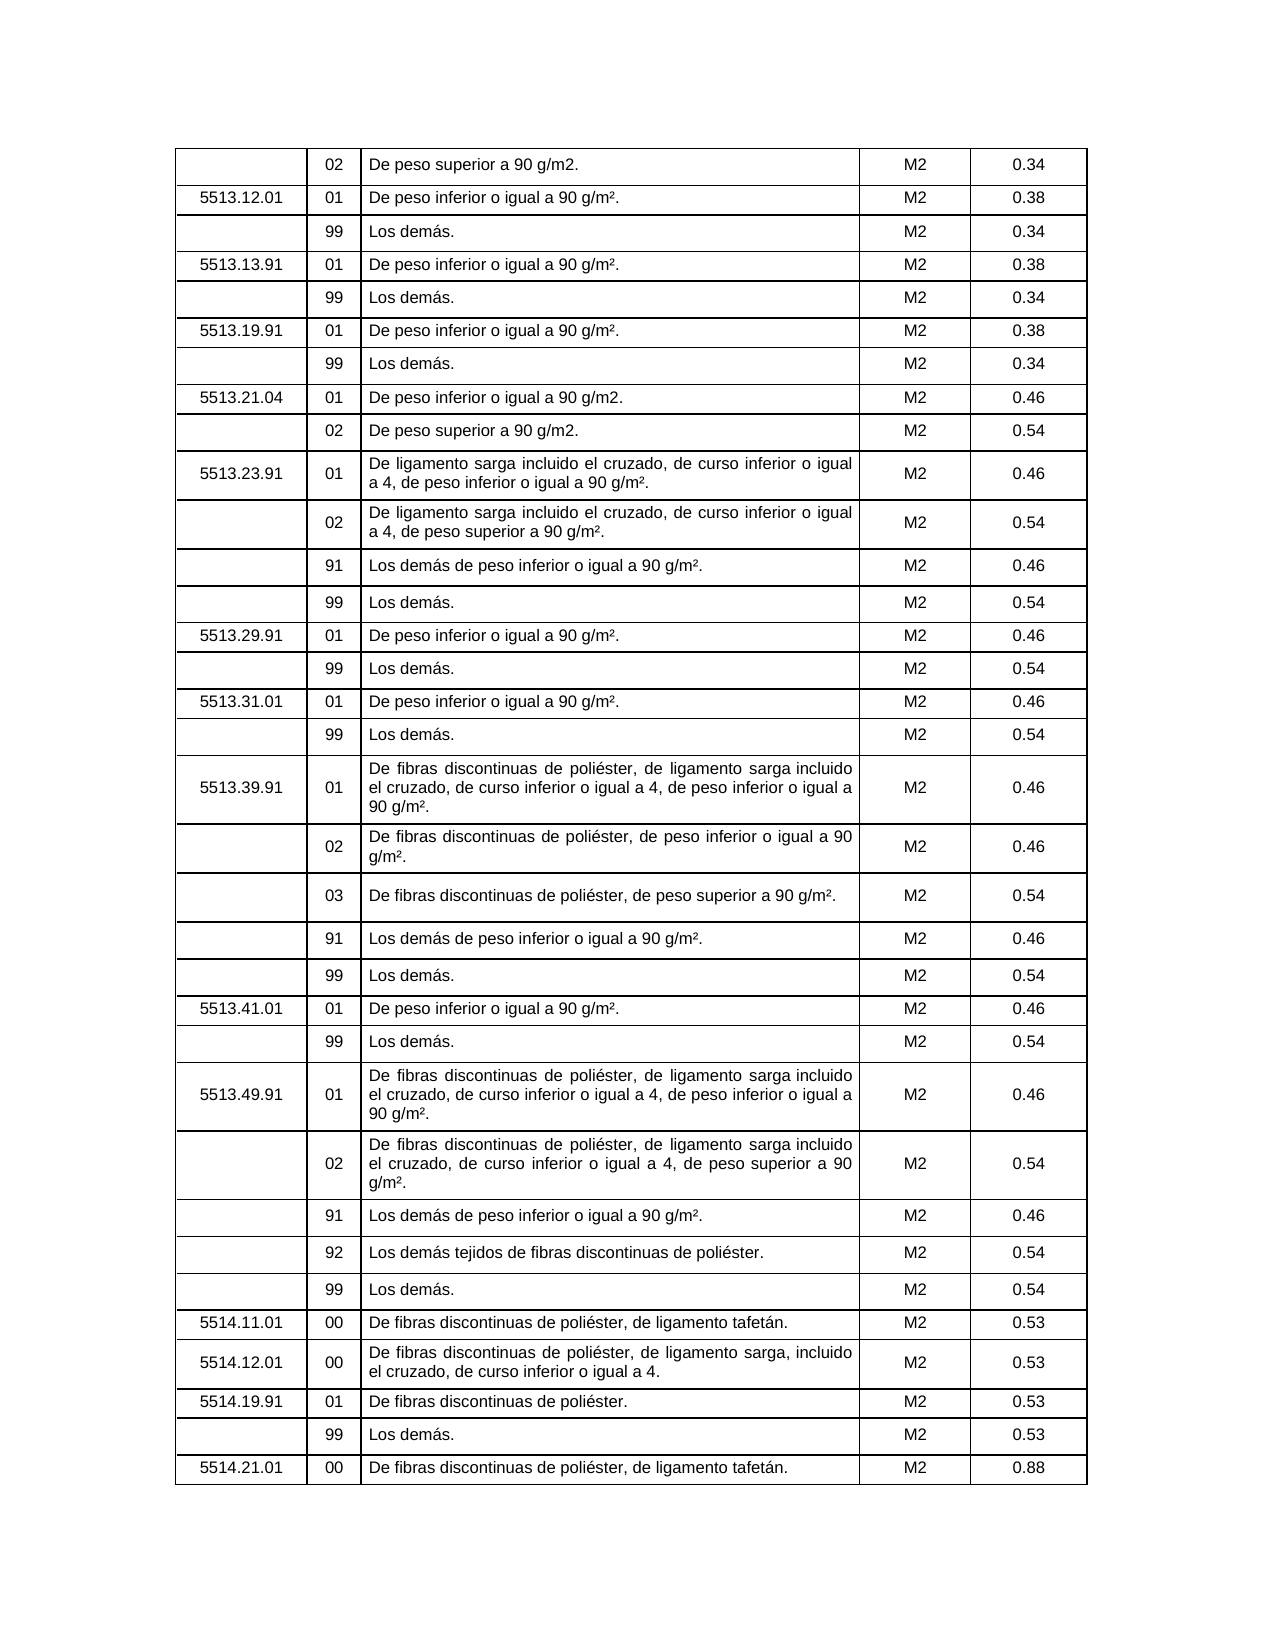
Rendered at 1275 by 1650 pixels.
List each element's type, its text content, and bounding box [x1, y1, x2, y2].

table_cell [176, 586, 306, 622]
table_cell 5514.11.01 [176, 1310, 306, 1339]
table_cell 5513.41.01 [176, 996, 306, 1024]
table_cell [176, 1131, 306, 1199]
table_cell M2 [860, 587, 970, 622]
table_cell M2 [860, 1200, 970, 1236]
table_cell 0.46 [971, 452, 1086, 499]
table_cell De fibras discontinuas de poliéster, de ligamento tafetán. [362, 1311, 859, 1339]
table_cell [176, 281, 306, 317]
table_cell 0.46 [971, 923, 1086, 958]
table_cell [176, 873, 306, 921]
table_cell De fibras discontinuas de poliéster, de ligamento tafetán. [362, 1456, 859, 1484]
table_cell 5513.39.91 [176, 756, 306, 823]
table_cell 99 [308, 1274, 360, 1309]
table_cell 5513.13.91 [176, 252, 306, 280]
table_cell 01 [308, 385, 360, 413]
table_cell 0.54 [971, 415, 1086, 450]
table_cell M2 [860, 348, 970, 383]
table_cell M2 [860, 415, 970, 450]
table_cell Los demás. [362, 282, 859, 317]
table_cell 0.54 [971, 960, 1086, 995]
table_cell 00 [308, 1311, 360, 1339]
table_cell 99 [308, 587, 360, 622]
table_cell 0.46 [971, 690, 1086, 718]
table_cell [362, 1340, 859, 1388]
table_cell M2 [860, 825, 970, 872]
table_cell Los demás de peso inferior o igual a 90 g/m². [362, 550, 859, 585]
table_cell M2 [860, 719, 970, 754]
table_cell De peso superior a 90 g/m2. [362, 149, 859, 184]
table_cell 99 [308, 216, 360, 251]
table_cell 0.54 [971, 874, 1086, 921]
table_cell Los demás. [362, 960, 859, 995]
table_cell M2 [860, 319, 970, 347]
table_cell Los demás. [362, 348, 859, 383]
table_cell 01 [308, 690, 360, 718]
table_cell M2 [860, 756, 970, 823]
table_cell 92 [308, 1237, 360, 1272]
table_cell 00 [308, 1340, 360, 1388]
table_cell Los demás. [362, 216, 859, 251]
table_cell M2 [860, 960, 970, 995]
table_cell 91 [308, 1200, 360, 1236]
table_cell 0.46 [971, 825, 1086, 872]
table_cell 5513.23.91 [176, 451, 306, 499]
table_cell De peso inferior o igual a 90 g/m². [362, 319, 859, 347]
table_cell De fibras discontinuas de poliéster, de ligamento sarga incluido el cruzado, de curso inferior o igual a 4, de peso inferior o igual a 90 g/m². [362, 756, 859, 823]
table_cell 91 [308, 550, 360, 585]
table_cell M2 [860, 149, 970, 184]
table_cell 99 [308, 719, 360, 754]
table_cell M2 [860, 1237, 970, 1272]
table_cell 0.38 [971, 186, 1086, 214]
table_cell De peso inferior o igual a 90 g/m². [362, 690, 859, 718]
table_cell 02 [308, 149, 360, 184]
table_cell [176, 824, 306, 872]
table_cell 0.34 [971, 149, 1086, 184]
table_cell 99 [308, 348, 360, 383]
table_cell De peso superior a 90 g/m2. [362, 415, 859, 450]
table_cell M2 [860, 452, 970, 499]
table_cell De peso inferior o igual a 90 g/m². [362, 252, 859, 280]
table_cell 0.54 [971, 1237, 1086, 1272]
table_cell M2 [860, 997, 970, 1024]
table_cell 0.46 [971, 550, 1086, 585]
table_cell M2 [860, 1419, 970, 1454]
table_cell 0.46 [971, 997, 1086, 1024]
table_cell M2 [860, 623, 970, 651]
table_cell [176, 149, 306, 184]
table_cell 0.53 [971, 1340, 1086, 1388]
table_cell 01 [308, 1390, 360, 1417]
table_cell 0.54 [971, 1026, 1086, 1061]
table_cell 5513.49.91 [176, 1063, 306, 1130]
table_cell M2 [860, 501, 970, 548]
table_cell M2 [860, 653, 970, 688]
table_cell De ligamento sarga incluido el cruzado, de curso inferior o igual a 4, de peso superior a 90 g/m². [362, 501, 859, 548]
table_cell Los demás. [362, 719, 859, 754]
table_cell 01 [308, 1063, 360, 1130]
table_cell 0.54 [971, 501, 1086, 548]
table_cell De peso inferior o igual a 90 g/m². [362, 997, 859, 1024]
table_cell 03 [308, 874, 360, 921]
table_cell Los demás de peso inferior o igual a 90 g/m². [362, 923, 859, 958]
table_cell Los demás. [362, 1419, 859, 1454]
table_cell [176, 348, 306, 383]
table_cell De fibras discontinuas de poliéster, de peso inferior o igual a 90 g/m². [362, 825, 859, 872]
table_cell [176, 922, 306, 958]
table_cell De fibras discontinuas de poliéster, de ligamento sarga incluido el cruzado, de curso inferior o igual a 4, de peso inferior o igual a 90 g/m². [362, 1063, 859, 1130]
table_cell Los demás tejidos de fibras discontinuas de poliéster. [362, 1237, 859, 1272]
table_cell M2 [860, 186, 970, 214]
table_cell M2 [860, 282, 970, 317]
table_cell 0.53 [971, 1390, 1086, 1417]
table_cell M2 [860, 1063, 970, 1130]
table_cell 0.88 [971, 1456, 1086, 1484]
table_cell [176, 719, 306, 754]
table_cell [176, 1418, 306, 1454]
table_cell M2 [860, 874, 970, 921]
table_cell M2 [860, 1390, 970, 1417]
table_cell 5513.19.91 [176, 318, 306, 347]
table_cell 01 [308, 452, 360, 499]
table_cell De fibras discontinuas de poliéster. [362, 1390, 859, 1417]
table_cell 0.46 [971, 623, 1086, 651]
table_cell 5513.31.01 [176, 689, 306, 718]
table_cell 0.54 [971, 719, 1086, 754]
table_cell M2 [860, 550, 970, 585]
table_cell 01 [308, 997, 360, 1024]
table_cell [176, 1237, 306, 1272]
table_cell M2 [860, 1274, 970, 1309]
table_cell 99 [308, 282, 360, 317]
table_cell 01 [308, 319, 360, 347]
table_cell [176, 215, 306, 251]
table_cell 01 [308, 186, 360, 214]
table_cell M2 [860, 1311, 970, 1339]
table_cell Los demás. [362, 1274, 859, 1309]
table_cell Los demás. [362, 587, 859, 622]
table_cell 01 [308, 252, 360, 280]
table_cell 0.53 [971, 1419, 1086, 1454]
table_cell 0.46 [971, 1200, 1086, 1236]
table_cell [176, 414, 306, 450]
table_cell 0.34 [971, 348, 1086, 383]
table_cell 5513.21.04 [176, 385, 306, 413]
table_cell 02 [308, 501, 360, 548]
table_cell 0.46 [971, 1063, 1086, 1130]
table_cell 0.34 [971, 282, 1086, 317]
table_cell De fibras discontinuas de poliéster, de ligamento sarga incluido el cruzado, de curso inferior o igual a 4, de peso superior a 90 g/m². [362, 1132, 859, 1199]
table_cell 01 [308, 623, 360, 651]
table_cell 02 [308, 825, 360, 872]
table_cell 99 [308, 653, 360, 688]
table_cell 02 [308, 415, 360, 450]
table_cell 00 [308, 1456, 360, 1484]
table_cell [176, 1274, 306, 1309]
table_cell M2 [860, 1132, 970, 1199]
table_cell 0.46 [971, 385, 1086, 413]
table_cell De peso inferior o igual a 90 g/m². [362, 623, 859, 651]
table_cell 99 [308, 960, 360, 995]
table_cell 0.54 [971, 1132, 1086, 1199]
table_cell 5514.21.01 [176, 1455, 306, 1484]
table_cell [176, 652, 306, 688]
table_cell [176, 959, 306, 995]
table_cell 5513.12.01 [176, 186, 306, 214]
table_cell 5513.29.91 [176, 623, 306, 651]
table_cell 0.38 [971, 319, 1086, 347]
table_cell 99 [308, 1419, 360, 1454]
table_cell 0.54 [971, 1274, 1086, 1309]
table_cell Los demás. [362, 653, 859, 688]
table_cell 01 [308, 756, 360, 823]
table_cell De peso inferior o igual a 90 g/m². [362, 186, 859, 214]
table_cell M2 [860, 923, 970, 958]
table_cell M2 [860, 216, 970, 251]
table_cell Los demás de peso inferior o igual a 90 g/m². [362, 1200, 859, 1236]
table_cell [176, 1026, 306, 1061]
table_cell 0.54 [971, 653, 1086, 688]
table_cell 91 [308, 923, 360, 958]
table_cell M2 [860, 1026, 970, 1061]
table_cell 99 [308, 1026, 360, 1061]
table_cell De fibras discontinuas de poliéster, de peso superior a 90 g/m². [362, 874, 859, 921]
table_cell 5514.19.91 [176, 1389, 306, 1417]
table_cell 0.38 [971, 252, 1086, 280]
table_cell M2 [860, 690, 970, 718]
table_cell M2 [860, 1456, 970, 1484]
table_cell 0.34 [971, 216, 1086, 251]
table_cell De peso inferior o igual a 90 g/m2. [362, 385, 859, 413]
table_cell M2 [860, 1340, 970, 1388]
table_cell [176, 500, 306, 548]
table_cell 0.54 [971, 587, 1086, 622]
table_cell 0.53 [971, 1311, 1086, 1339]
table_cell De ligamento sarga incluido el cruzado, de curso inferior o igual a 4, de peso inferior o igual a 90 g/m². [362, 452, 859, 499]
table_cell 5514.12.01 [176, 1340, 306, 1388]
table_cell M2 [860, 252, 970, 280]
table_cell [176, 549, 306, 585]
table_cell [176, 1200, 306, 1236]
table_cell 0.46 [971, 756, 1086, 823]
table_cell M2 [860, 385, 970, 413]
table_cell 02 [308, 1132, 360, 1199]
table_cell Los demás. [362, 1026, 859, 1061]
